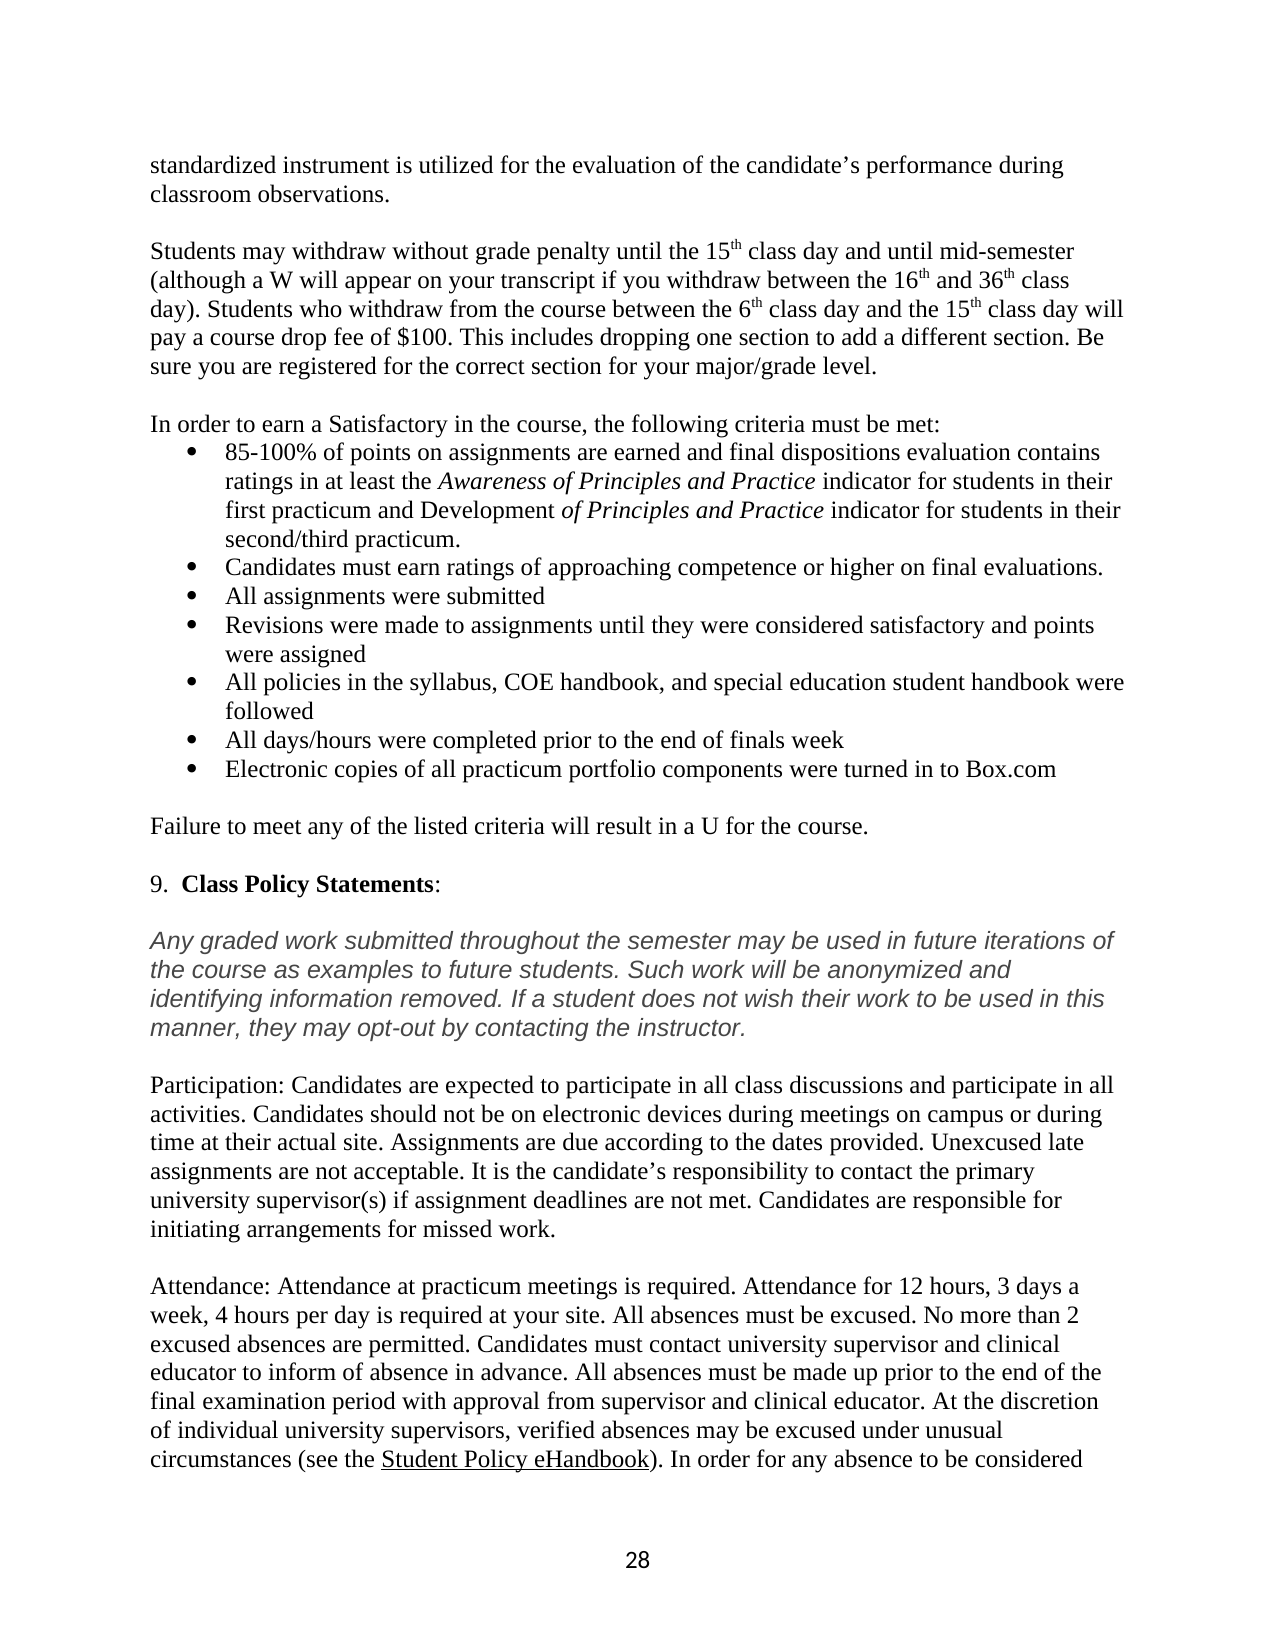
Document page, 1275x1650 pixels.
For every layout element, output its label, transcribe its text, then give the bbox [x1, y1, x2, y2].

text Participation: Candidates are expected to participate in all class discussions and participate in all activities. Candidates should not be on electronic devices during meetings on campus or during time at their actual site. Assignments are due according to the dates provided. Unexcused late assignments are not acceptable. It is the candidate’s responsibility to contact the primary university supervisor(s) if assignment deadlines are not met. Candidates are responsible for initiating arrangements for missed work. [150, 1070, 1125, 1242]
text Failure to meet any of the listed criteria will result in a U for the course. [150, 811, 1125, 840]
list All policies in the syllabus, COE handbook, and special education student handbook were followed [187, 667, 1125, 725]
text Students may withdraw without grade penalty until the 15th class day and until mid-semester (although a W will appear on your transcript if you withdraw between the 16th and 36th class day). Students who withdraw from the course between the 6th class day and the 15th class day will pay a course drop fee of $100. This includes dropping one section to add a different section. Be sure you are registered for the correct section for your major/grade level. [150, 236, 1125, 380]
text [150, 150, 1125, 207]
text In order to earn a Satisfactory in the course, the following criteria must be met: [150, 409, 1125, 437]
list Electronic copies of all practicum portfolio components were turned in to Box.com [187, 754, 1125, 782]
text Any graded work submitted throughout the semester may be used in future iterations of the course as examples to future students. Such work will be anonymized and identifying information removed. If a student does not wish their work to be used in this manner, they may opt-out by contacting the instructor. [150, 926, 1125, 1041]
list Candidates must earn ratings of approaching competence or higher on final evaluations. [187, 552, 1125, 581]
text 9. Class Policy Statements: [150, 869, 1125, 897]
list 85-100% of points on assignments are earned and final dispositions evaluation contains ratings in at least the Awareness of Principles and Practice indicator for students in their first practicum and Development of Principles and Practice indicator for students in their second/third practicum. [187, 437, 1125, 552]
list Revisions were made to assignments until they were considered satisfactory and points were assigned [187, 610, 1125, 667]
list All days/hours were completed prior to the end of finals week [187, 725, 1125, 754]
list All assignments were submitted [187, 581, 1125, 610]
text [150, 1271, 1125, 1472]
